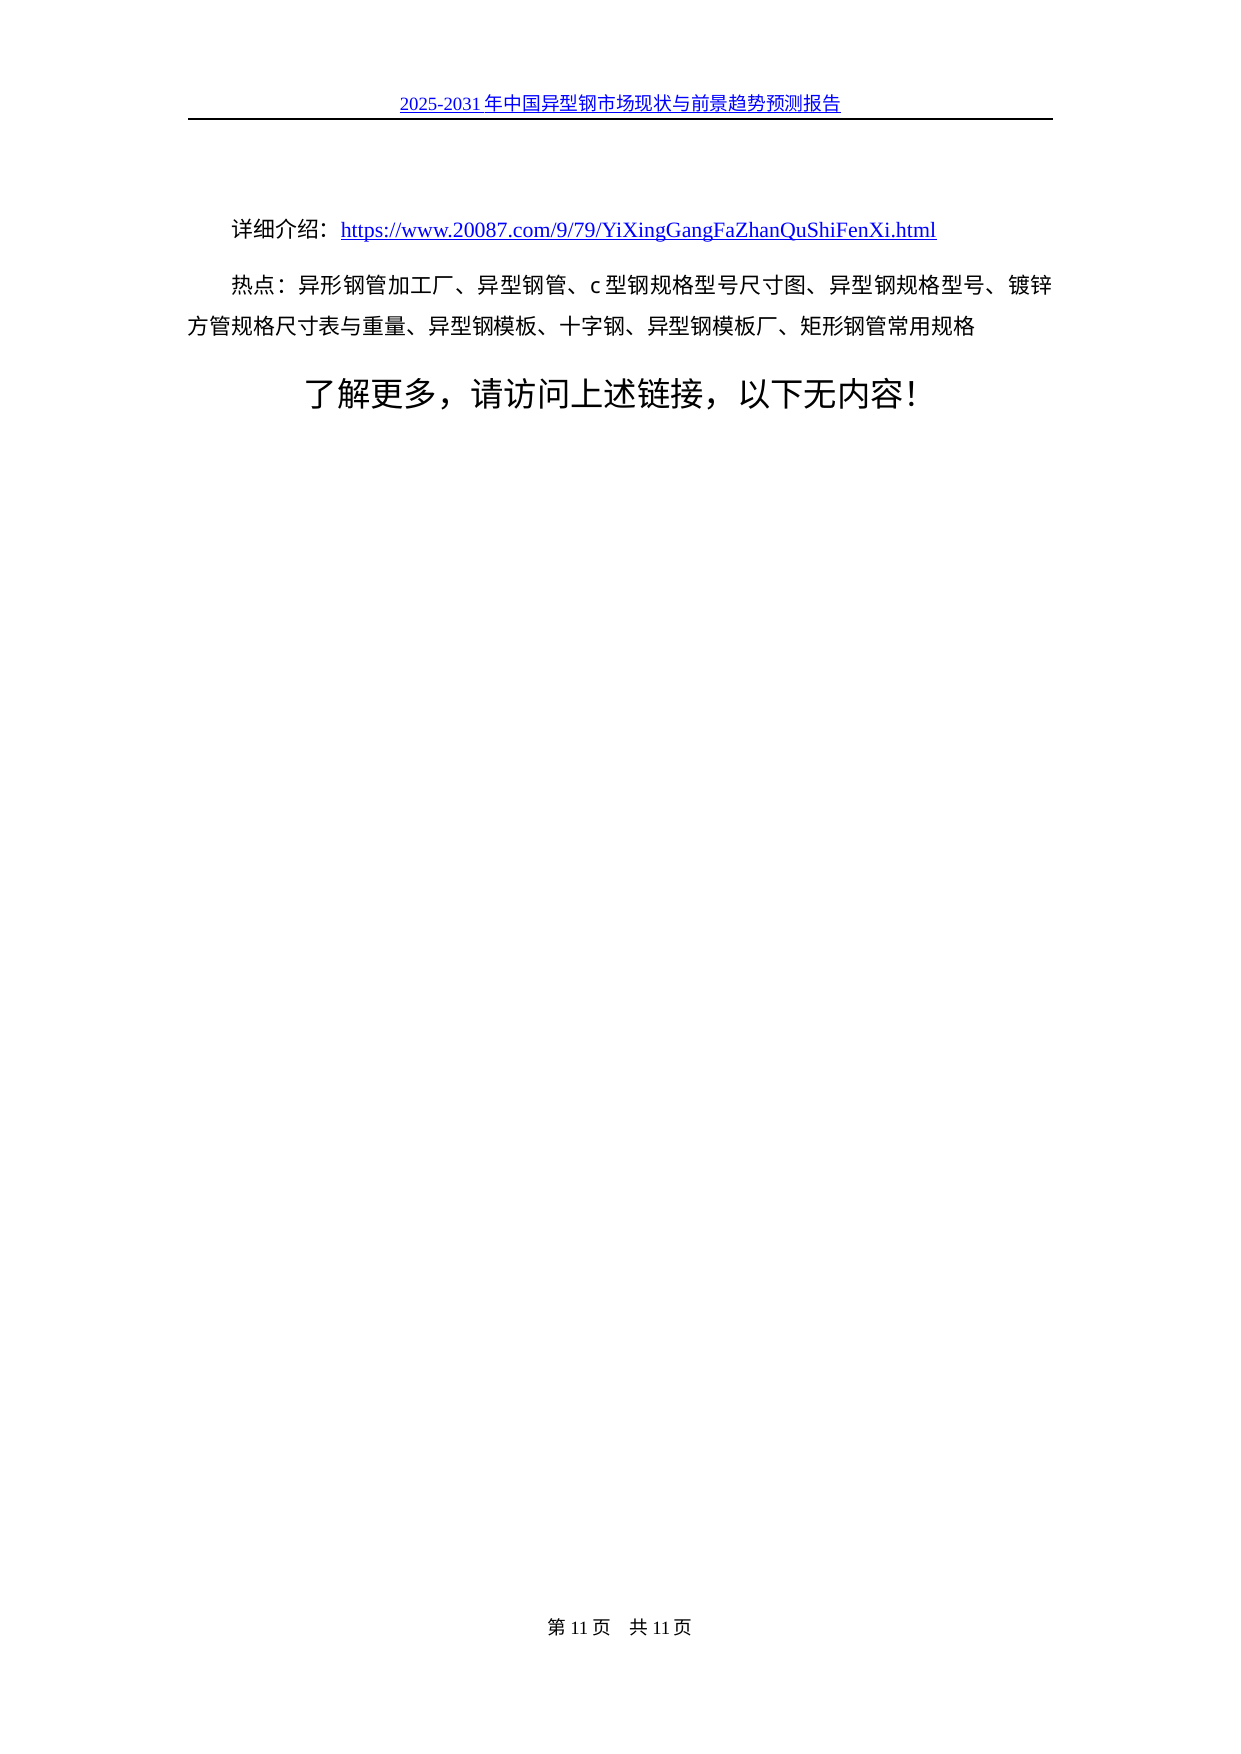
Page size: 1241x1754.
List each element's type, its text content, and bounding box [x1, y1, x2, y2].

text 热点：异形钢管加工厂、异型钢管、c型钢规格型号尺寸图、异型钢规格型号、镀锌方管规格尺寸表与重量、异型钢模板、十字钢、异型钢模板厂、矩形钢管常用规格 [187, 268, 1053, 341]
title 了解更多，请访问上述链接，以下无内容！ [187, 359, 1053, 424]
text 详细介绍：https://www.20087.com/9/79/YiXingGangFaZhanQuShiFenXi.html [187, 212, 1053, 244]
